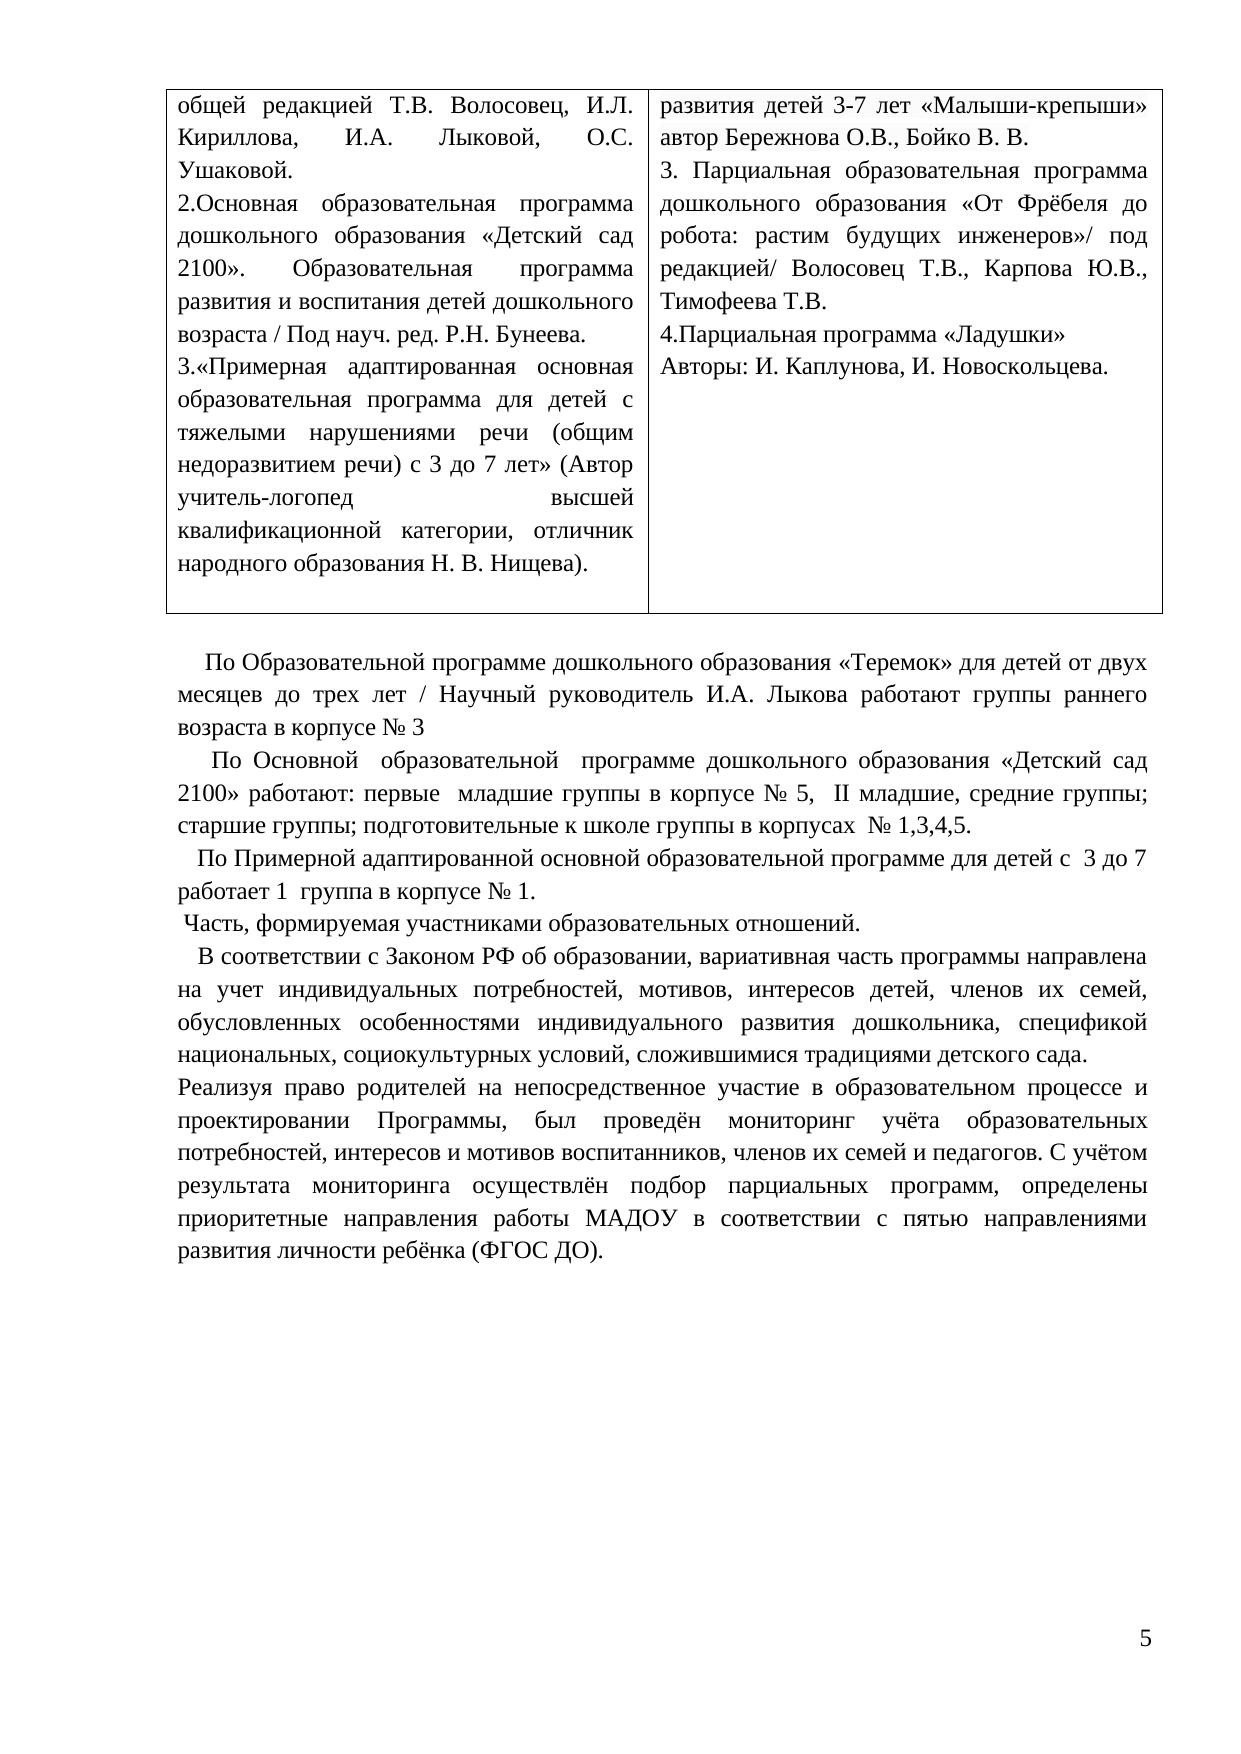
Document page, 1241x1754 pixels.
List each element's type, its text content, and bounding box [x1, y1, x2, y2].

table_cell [649, 90, 1162, 613]
text По Образовательной программе дошкольного образования «Теремок» для детей от двух месяцев до трех лет / Научный руководитель И.А. Лыкова работают группы раннего возраста в корпусе № 3 [177, 647, 1148, 741]
text В соответствии с Законом РФ об образовании, вариативная часть программы направлена на учет индивидуальных потребностей, мотивов, интересов детей, членов их семей, обусловленных особенностями индивидуального развития дошкольника, спецификой национальных, социокультурных условий, сложившимися традициями детского сада. [177, 941, 1148, 1068]
text По Примерной адаптированной основной образовательной программе для детей с 3 до 7 работает 1 группа в корпусе № 1. [177, 843, 1148, 904]
text Реализуя право родителей на непосредственное участие в образовательном процессе и проектировании Программы, был проведён мониторинг учёта образовательных потребностей, интересов и мотивов воспитанников, членов их семей и педагогов. С учётом результата мониторинга осуществлён подбор парциальных программ, определены приоритетные направления работы МАДОУ в соответствии с пятью направлениями развития личности ребёнка (ФГОС ДО). [177, 1072, 1148, 1264]
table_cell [167, 90, 648, 613]
text Часть, формируемая участниками образовательных отношений. [177, 908, 1148, 937]
text По Основной образовательной программе дошкольного образования «Детский сад 2100» работают: первые младшие группы в корпусе № 5, II младшие, средние группы; старшие группы; подготовительные к школе группы в корпусах № 1,3,4,5. [177, 745, 1148, 839]
